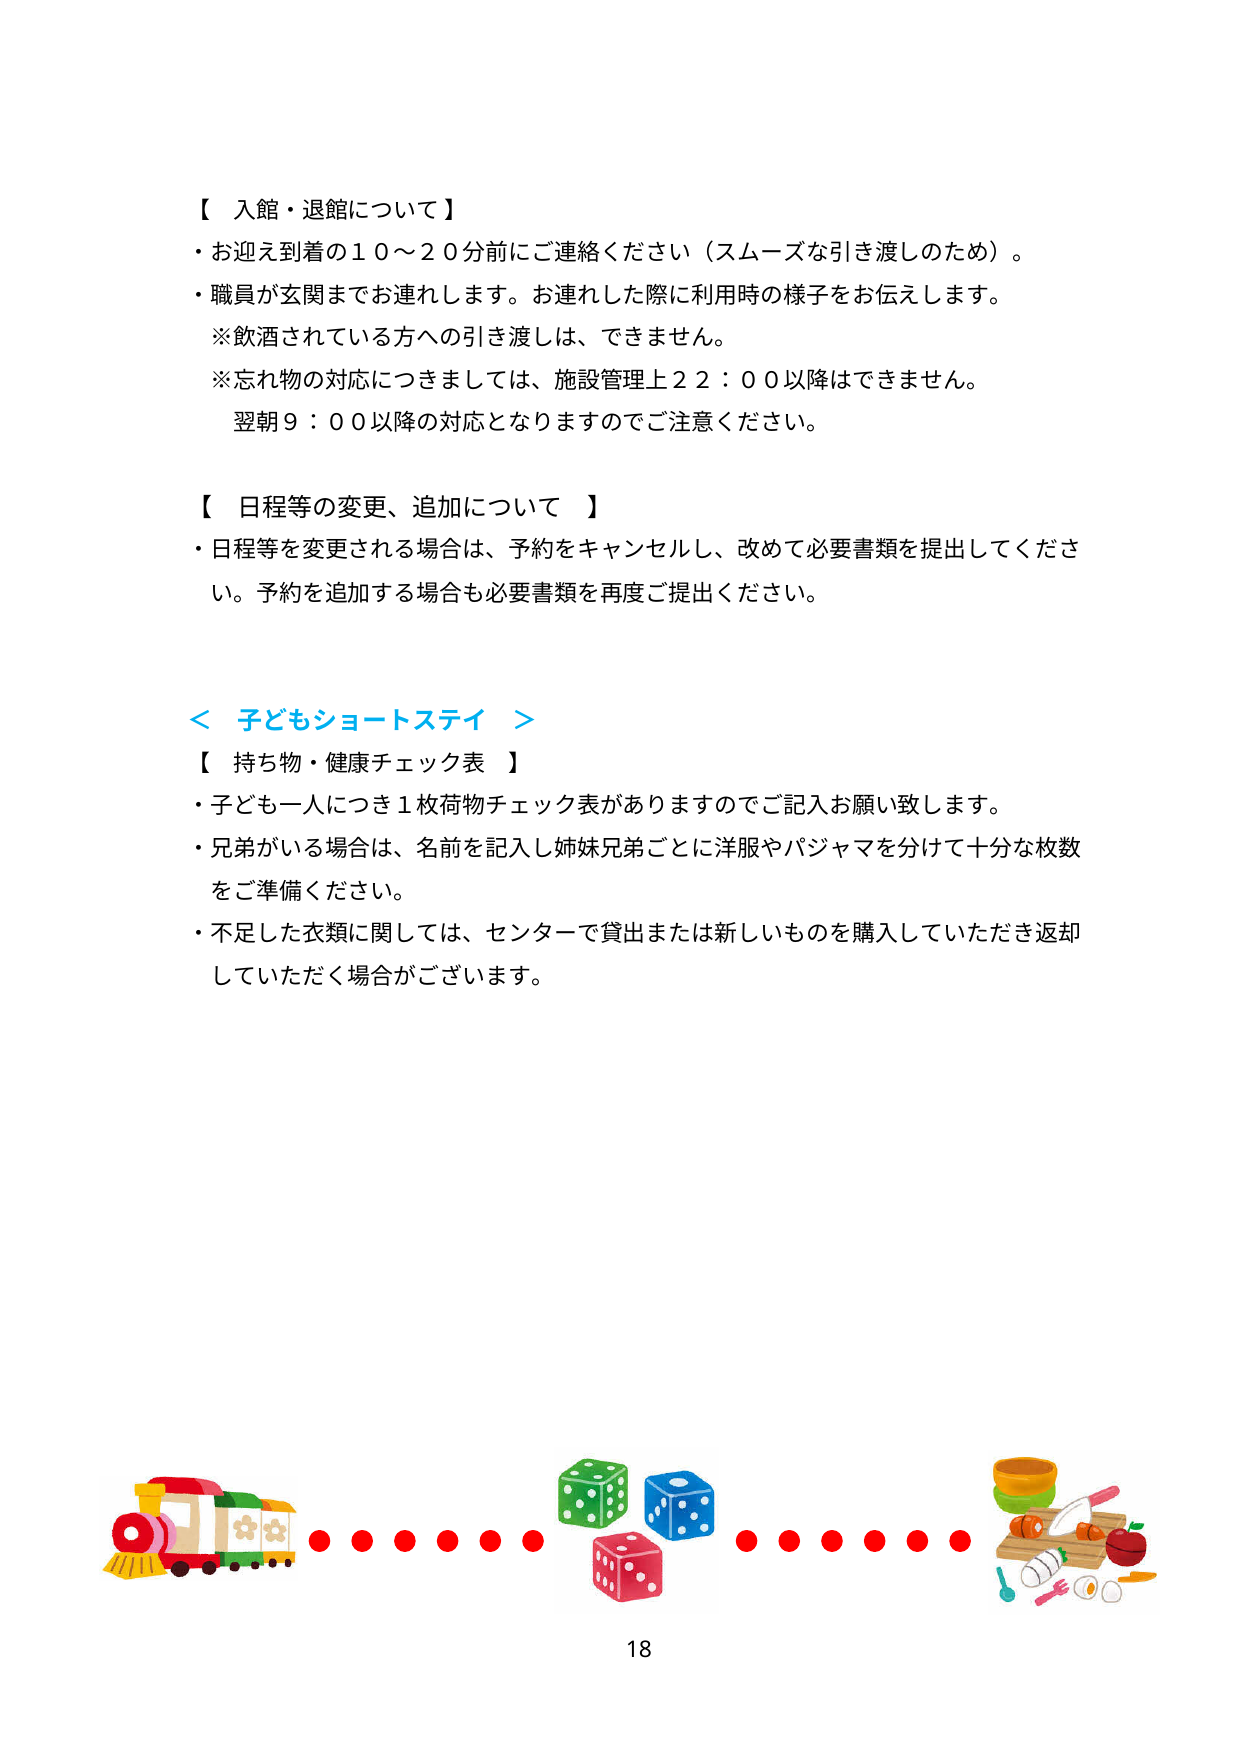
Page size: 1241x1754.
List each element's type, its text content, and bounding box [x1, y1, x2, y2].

text ※忘れ物の対応につきましては、施設管理上２２：００以降はできません。 [187, 359, 1090, 397]
text ・兄弟がいる場合は、名前を記入し姉妹兄弟ごとに洋服やパジャマを分けて十分な枚数をご準備ください。 [187, 827, 1090, 908]
picture [987, 1450, 1161, 1615]
picture [553, 1447, 720, 1614]
text ・お迎え到着の１０～２０分前にご連絡ください（スムーズな引き渡しのため）。 [187, 232, 1090, 270]
text ※飲酒されている方への引き渡しは、できません。 [187, 317, 1090, 354]
text 【 持ち物・健康チェック表 】 [187, 742, 1090, 780]
picture [99, 1476, 298, 1581]
text 翌朝９：００以降の対応となりますのでご注意ください。 [187, 402, 1090, 439]
text ・子ども一人につき１枚荷物チェック表がありますのでご記入お願い致します。 [187, 785, 1090, 822]
text ＜ 子どもショートステイ ＞ [187, 699, 1090, 737]
text 【 日程等の変更、追加について 】 [187, 486, 1090, 524]
text ・日程等を変更される場合は、予約をキャンセルし、改めて必要書類を提出してください。予約を追加する場合も必要書類を再度ご提出ください。 [187, 529, 1090, 610]
text ・不足した衣類に関しては、センターで貸出または新しいものを購入していただき返却していただく場合がございます。 [187, 913, 1090, 993]
text ・職員が玄関までお連れします。お連れした際に利用時の様子をお伝えします。 [187, 274, 1090, 312]
text 【 入館・退館について 】 [187, 190, 1090, 227]
